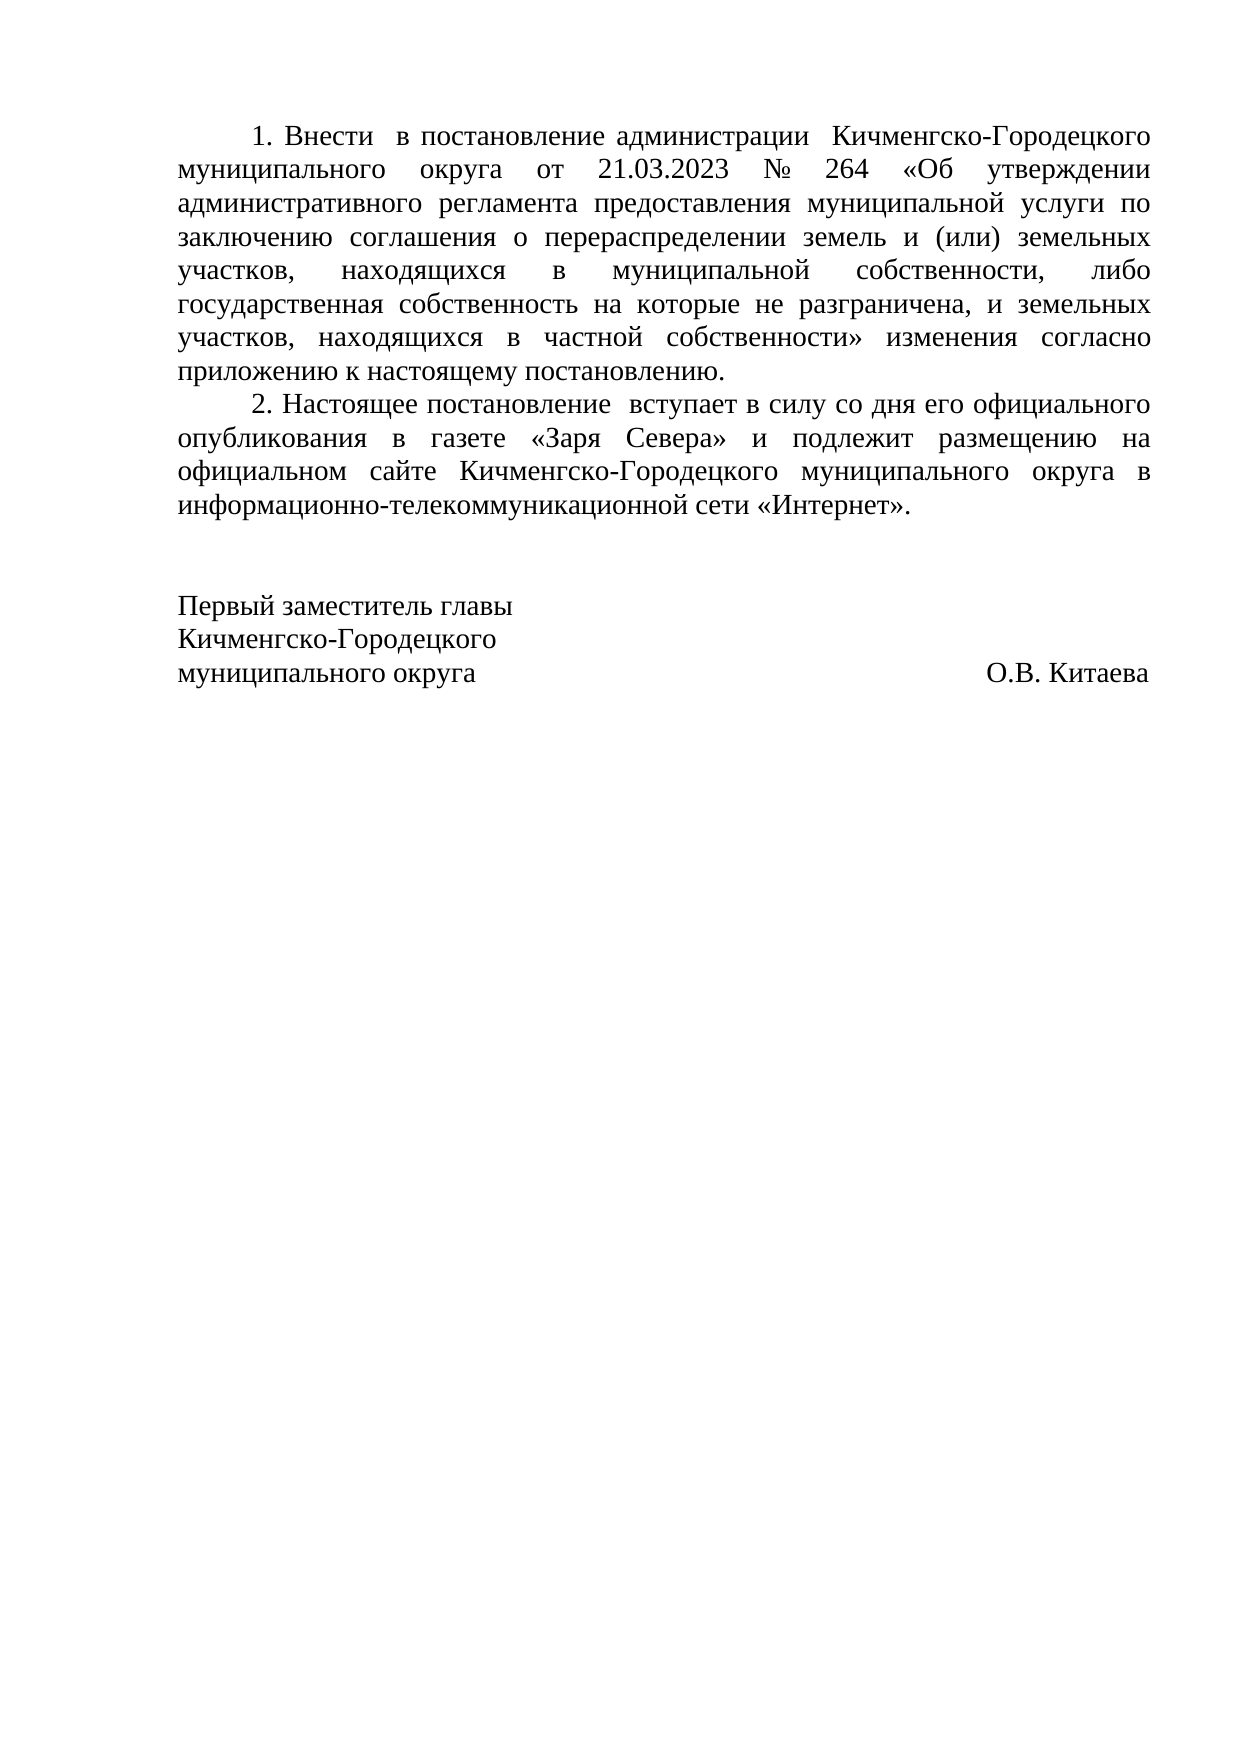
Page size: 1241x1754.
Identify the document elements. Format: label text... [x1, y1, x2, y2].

text Кичменгско-Городецкого [177, 621, 1152, 655]
text 2. Настоящее постановление вступает в силу со дня его официального опубликования в газете «Заря Севера» и подлежит размещению на официальном сайте Кичменгско-Городецкого муниципального округа в информационно-телекоммуникационной сети «Интернет». [177, 386, 1152, 521]
text муниципального округа О.В. Китаева [177, 655, 1152, 688]
text Первый заместитель главы [177, 588, 1152, 621]
text 1. Внести в постановление администрации Кичменгско-Городецкого муниципального округа от 21.03.2023 № 264 «Об утверждении административного регламента предоставления муниципальной услуги по заключению соглашения о перераспределении земель и (или) земельных участков, находящихся в муниципальной собственности, либо государственная собственность на которые не разграничена, и земельных участков, находящихся в частной собственности» изменения согласно приложению к настоящему постановлению. [177, 118, 1152, 386]
